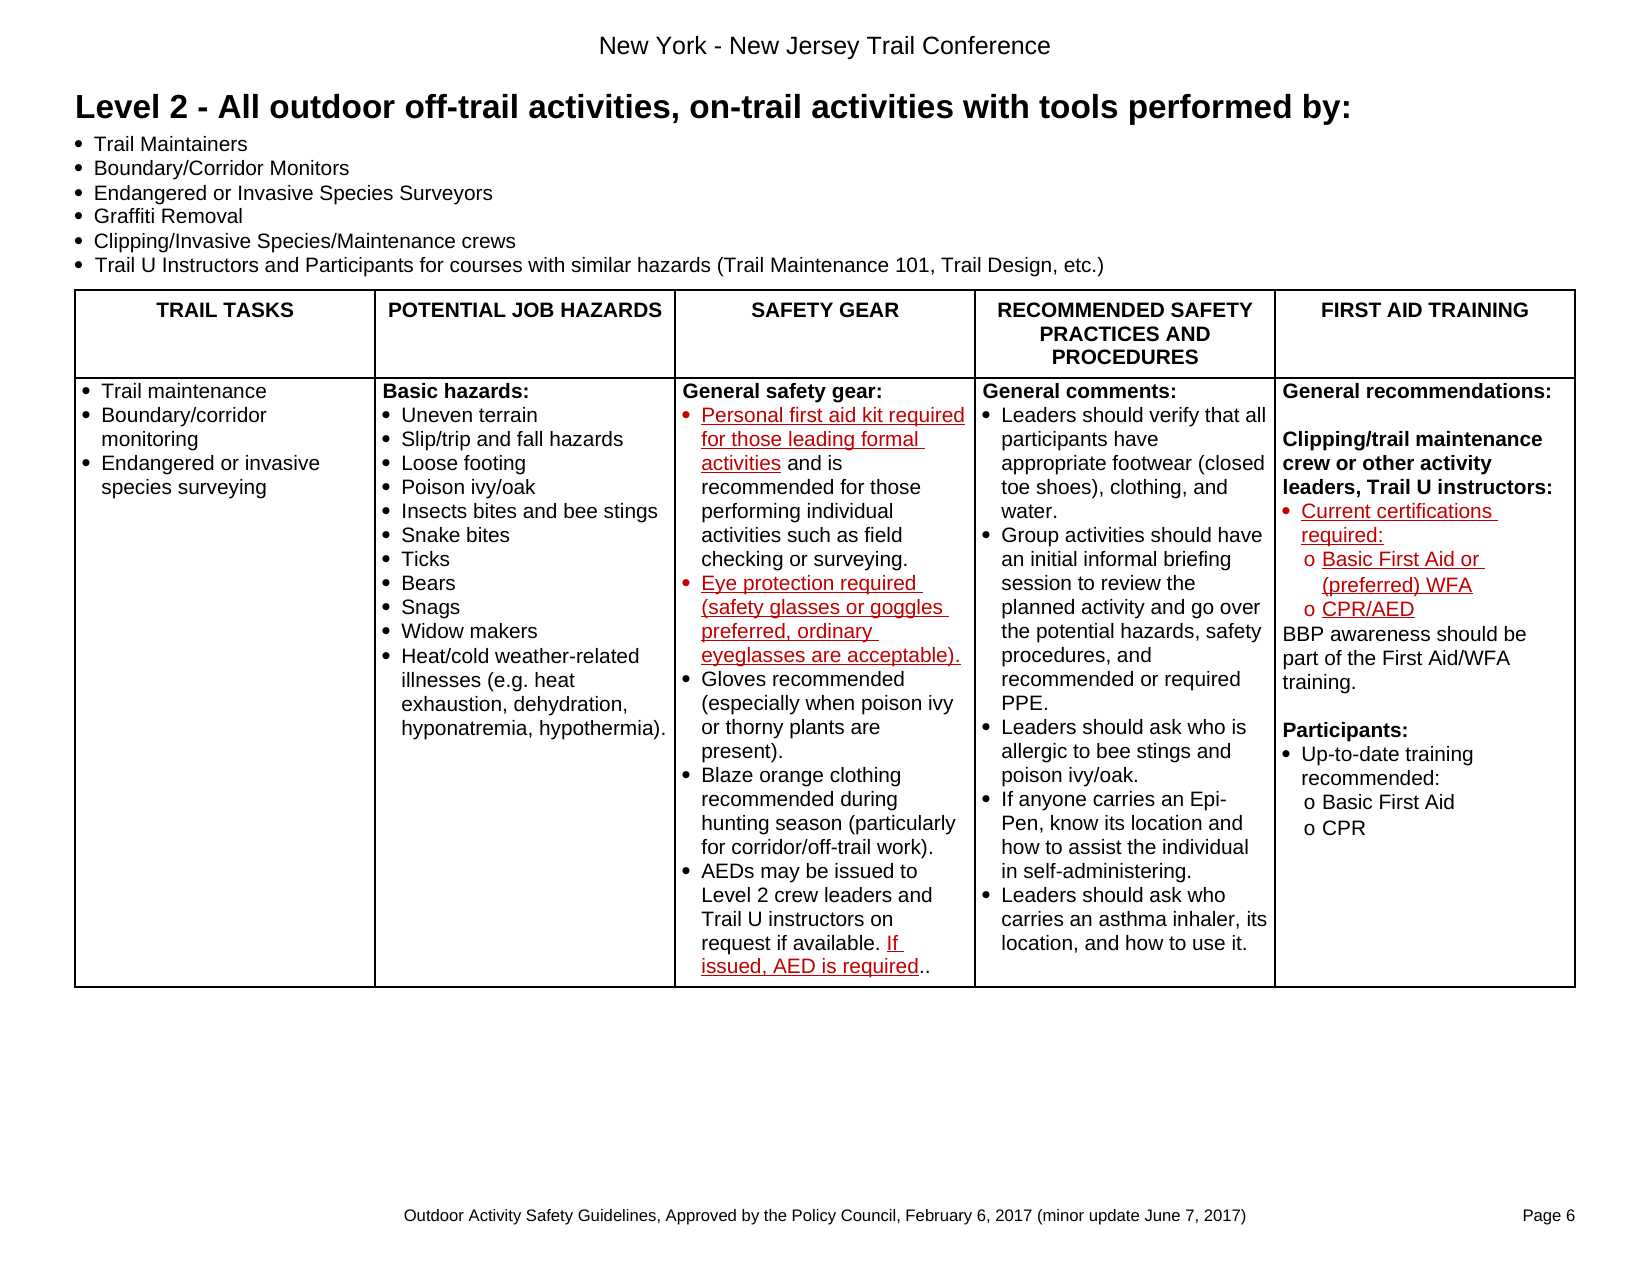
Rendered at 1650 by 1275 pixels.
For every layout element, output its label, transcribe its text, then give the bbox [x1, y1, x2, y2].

table_cell General recommendations: Clipping/trail maintenance crew or other activity leaders, Trail U instructors: Current certifications required: Basic First Aid or (preferred) WFA CPR/AED BBP awareness should be part of the First Aid/WFA training. Participants: Up-to-date training recommended: Basic First Aid CPR [1276, 379, 1574, 986]
table_cell Trail maintenance Boundary/corridor monitoring Endangered or invasive species surveying [76, 379, 374, 986]
subtitle Level 2 - All outdoor off-trail activities, on-trail activities with tools performed by: [75, 87, 1575, 126]
table_cell General comments: Leaders should verify that all participants have appropriate footwear (closed toe shoes), clothing, and water. Group activities should have an initial informal briefing session to review the planned activity and go over the potential hazards, safety procedures, and recommended or required PPE. Leaders should ask who is allergic to bee stings and poison ivy/oak. If anyone carries an Epi-Pen, know its location and how to assist the individual in self-administering. Leaders should ask who carries an asthma inhaler, its location, and how to use it. [976, 379, 1274, 986]
table_header TRAIL TASKS [76, 291, 374, 377]
table_header SAFETY GEAR [676, 291, 974, 377]
table_header FIRST AID TRAINING [1276, 291, 1574, 377]
list Clipping/Invasive Species/Maintenance crews [75, 228, 1575, 252]
table_header POTENTIAL JOB HAZARDS [376, 291, 674, 377]
list Trail Maintainers [75, 132, 1575, 156]
list Trail U Instructors and Participants for courses with similar hazards (Trail Maintenance 101, Trail Design, etc.) [75, 252, 1575, 277]
list Graffiti Removal [75, 204, 1575, 228]
table_header RECOMMENDED SAFETY PRACTICES AND PROCEDURES [976, 291, 1274, 377]
table_cell General safety gear: Personal first aid kit required for those leading formal activities and is recommended for those performing individual activities such as field checking or surveying. Eye protection required (safety glasses or goggles preferred, ordinary eyeglasses are acceptable). Gloves recommended (especially when poison ivy or thorny plants are present). Blaze orange clothing recommended during hunting season (particularly for corridor/off-trail work). AEDs may be issued to Level 2 crew leaders and Trail U instructors on request if available. If issued, AED is required.. [676, 379, 974, 986]
table_cell Basic hazards: Uneven terrain Slip/trip and fall hazards Loose footing Poison ivy/oak Insects bites and bee stings Snake bites Ticks Bears Snags Widow makers Heat/cold weather-related illnesses (e.g. heat exhaustion, dehydration, hyponatremia, hypothermia). [376, 379, 674, 986]
list Boundary/Corridor Monitors [75, 156, 1575, 180]
list Endangered or Invasive Species Surveyors [75, 180, 1575, 204]
